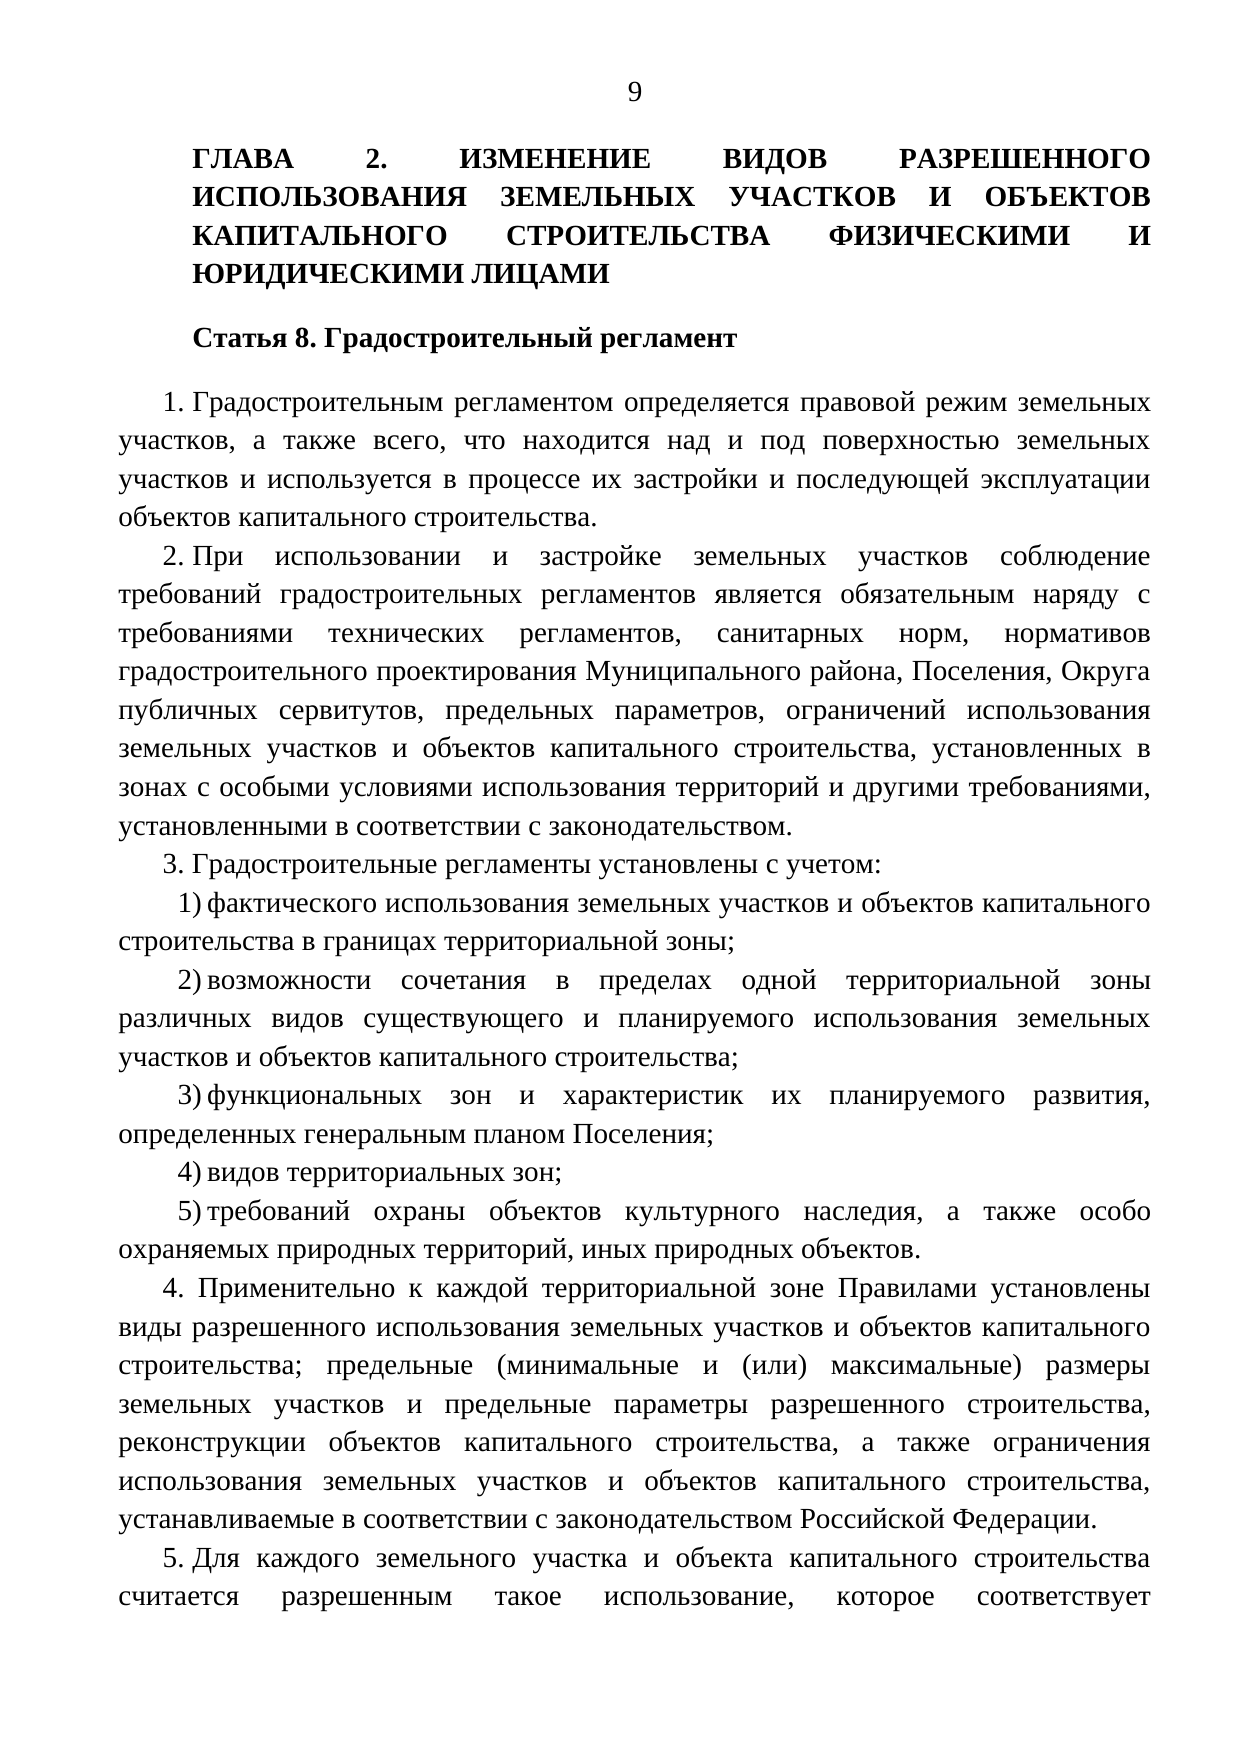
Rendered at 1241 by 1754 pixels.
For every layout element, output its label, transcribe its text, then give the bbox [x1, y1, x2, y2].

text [118, 1540, 1152, 1612]
text 4. Применительно к каждой территориальной зоне Правилами установлены виды разрешенного использования земельных участков и объектов капитального строительства; предельные (минимальные и (или) максимальные) размеры земельных участков и предельные параметры разрешенного строительства, реконструкции объектов капитального строительства, а также ограничения использования земельных участков и объектов капитального строительства, устанавливаемые в соответствии с законодательством Российской Федерации. [118, 1270, 1152, 1535]
subtitle Статья 8. Градостроительный регламент [118, 320, 1152, 354]
subtitle ГЛАВА 2. ИЗМЕНЕНИЕ ВИДОВ РАЗРЕШЕННОГО ИСПОЛЬЗОВАНИЯ ЗЕМЕЛЬНЫХ УЧАСТКОВ И ОБЪЕКТОВ КАПИТАЛЬНОГО СТРОИТЕЛЬСТВА ФИЗИЧЕСКИМИ И ЮРИДИЧЕСКИМИ ЛИЦАМИ [192, 141, 1152, 290]
list При использовании и застройке земельных участков соблюдение требований градостроительных регламентов является обязательным наряду с требованиями технических регламентов, санитарных норм, нормативов градостроительного проектирования Муниципального района, Поселения, Округа публичных сервитутов, предельных параметров, ограничений использования земельных участков и объектов капитального строительства, установленных в зонах с особыми условиями использования территорий и другими требованиями, установленными в соответствии с законодательством. [118, 538, 1152, 841]
list Градостроительным регламентом определяется правовой режим земельных участков, а также всего, что находится над и под поверхностью земельных участков и используется в процессе их застройки и последующей эксплуатации объектов капитального строительства. [118, 384, 1152, 533]
list фактического использования земельных участков и объектов капитального строительства в границах территориальной зоны; [118, 885, 1152, 957]
list требований охраны объектов культурного наследия, а также особо охраняемых природных территорий, иных природных объектов. [118, 1193, 1152, 1265]
text 3. Градостроительные регламенты установлены с учетом: [118, 846, 1152, 880]
list функциональных зон и характеристик их планируемого развития, определенных генеральным планом Поселения; [118, 1077, 1152, 1149]
list видов территориальных зон; [118, 1154, 1152, 1188]
list возможности сочетания в пределах одной территориальной зоны различных видов существующего и планируемого использования земельных участков и объектов капитального строительства; [118, 962, 1152, 1072]
